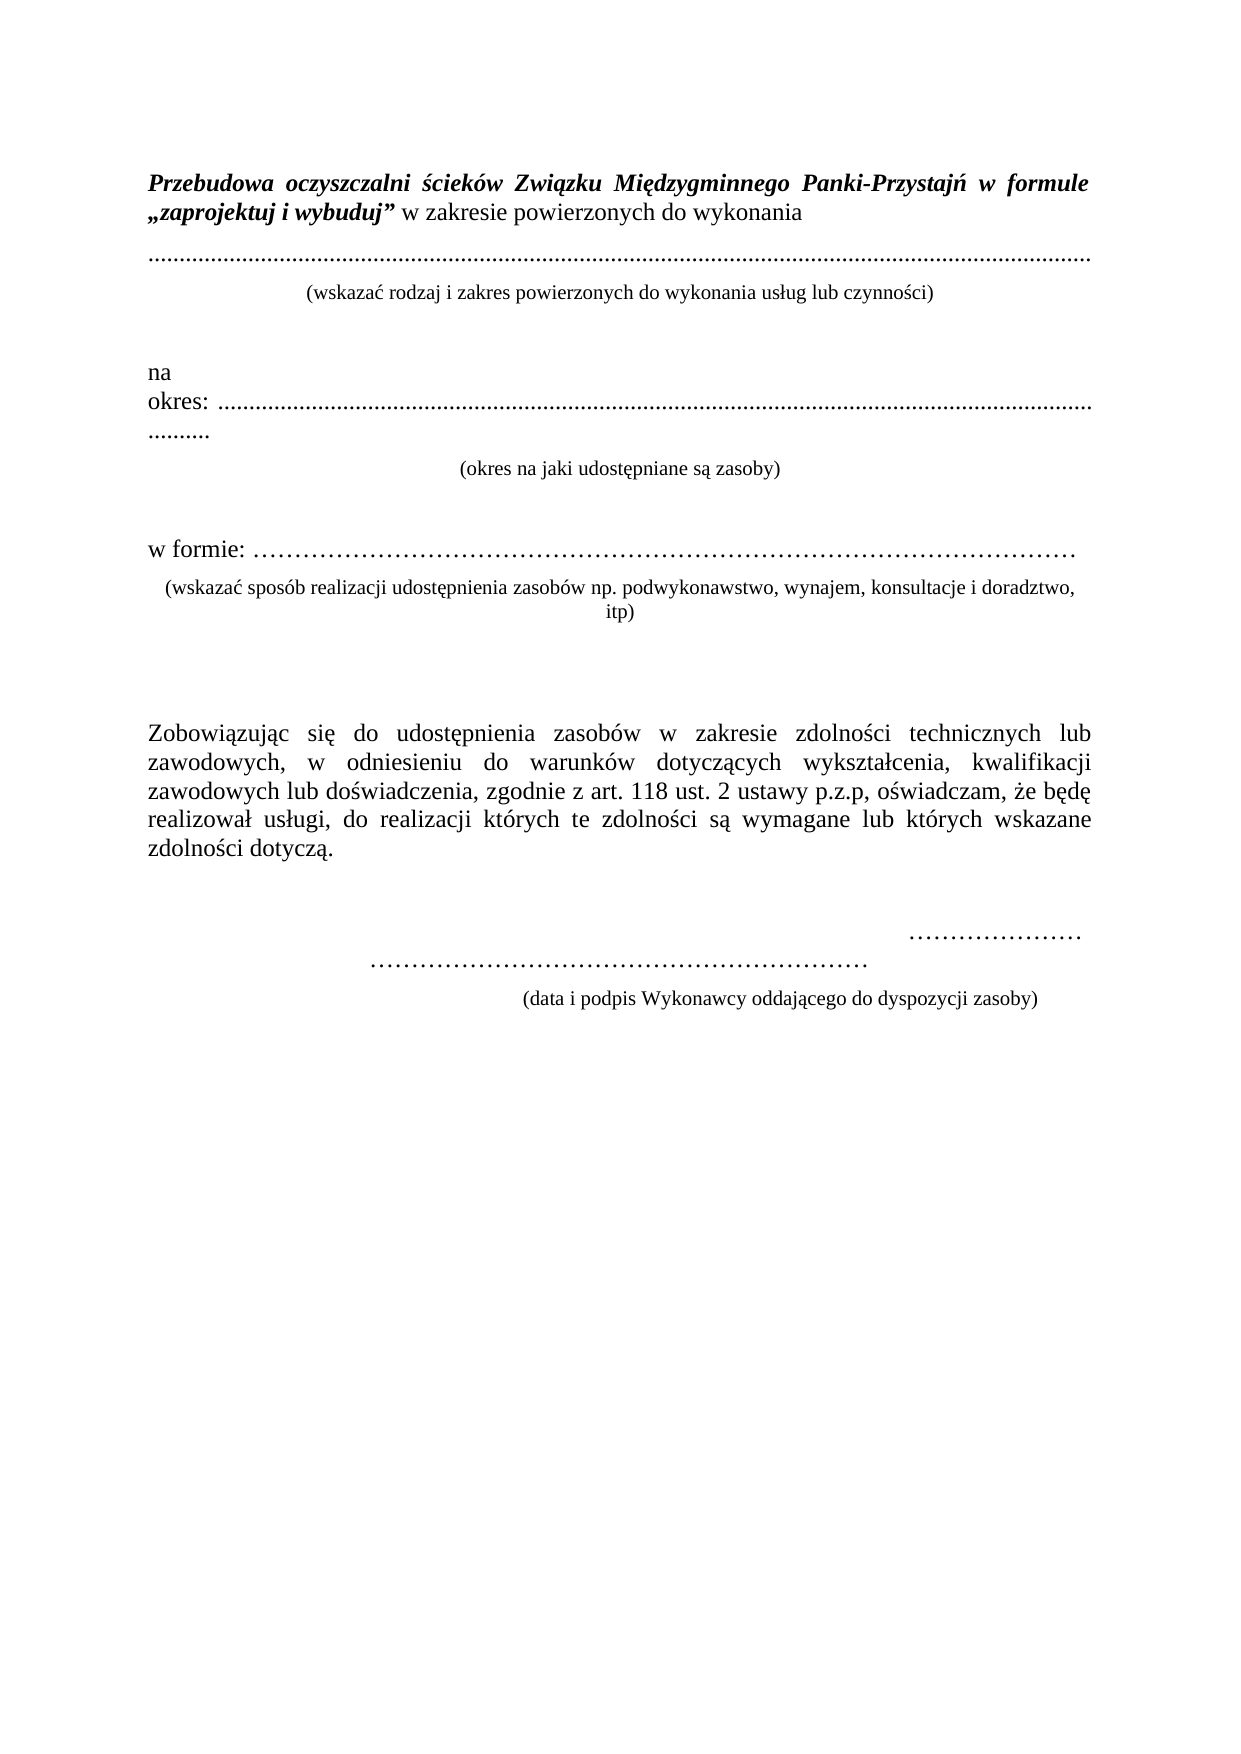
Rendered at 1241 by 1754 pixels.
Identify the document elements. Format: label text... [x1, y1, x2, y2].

text (wskazać rodzaj i zakres powierzonych do wykonania usług lub czynności) [148, 279, 1092, 304]
text w formie: ……………………………………………………………………………………… [148, 534, 1092, 563]
text (wskazać sposób realizacji udostępnienia zasobów np. podwykonawstwo, wynajem, konsultacje i doradztwo, itp) [148, 575, 1092, 623]
text (okres na jaki udostępniane są zasoby) [148, 456, 1092, 480]
text ……………………………………………………………………… [369, 916, 1092, 973]
text (data i podpis Wykonawcy oddającego do dyspozycji zasoby) [148, 986, 1092, 1010]
text Zobowiązując się do udostępnienia zasobów w zakresie zdolności technicznych lub zawodowych, w odniesieniu do warunków dotyczących wykształcenia, kwalifikacji zawodowych lub doświadczenia, zgodnie z art. 118 ust. 2 ustawy p.z.p, oświadczam, że będę realizował usługi, do realizacji których te zdolności są wymagane lub których wskazane zdolności dotyczą. [148, 718, 1092, 862]
text Przebudowa oczyszczalni ścieków Związku Międzygminnego Panki-Przystajń w formule „zaprojektuj i wybuduj” w zakresie powierzonych do wykonania [148, 168, 1092, 226]
text na okres: ...................................................................................................................................................... [148, 357, 1092, 444]
